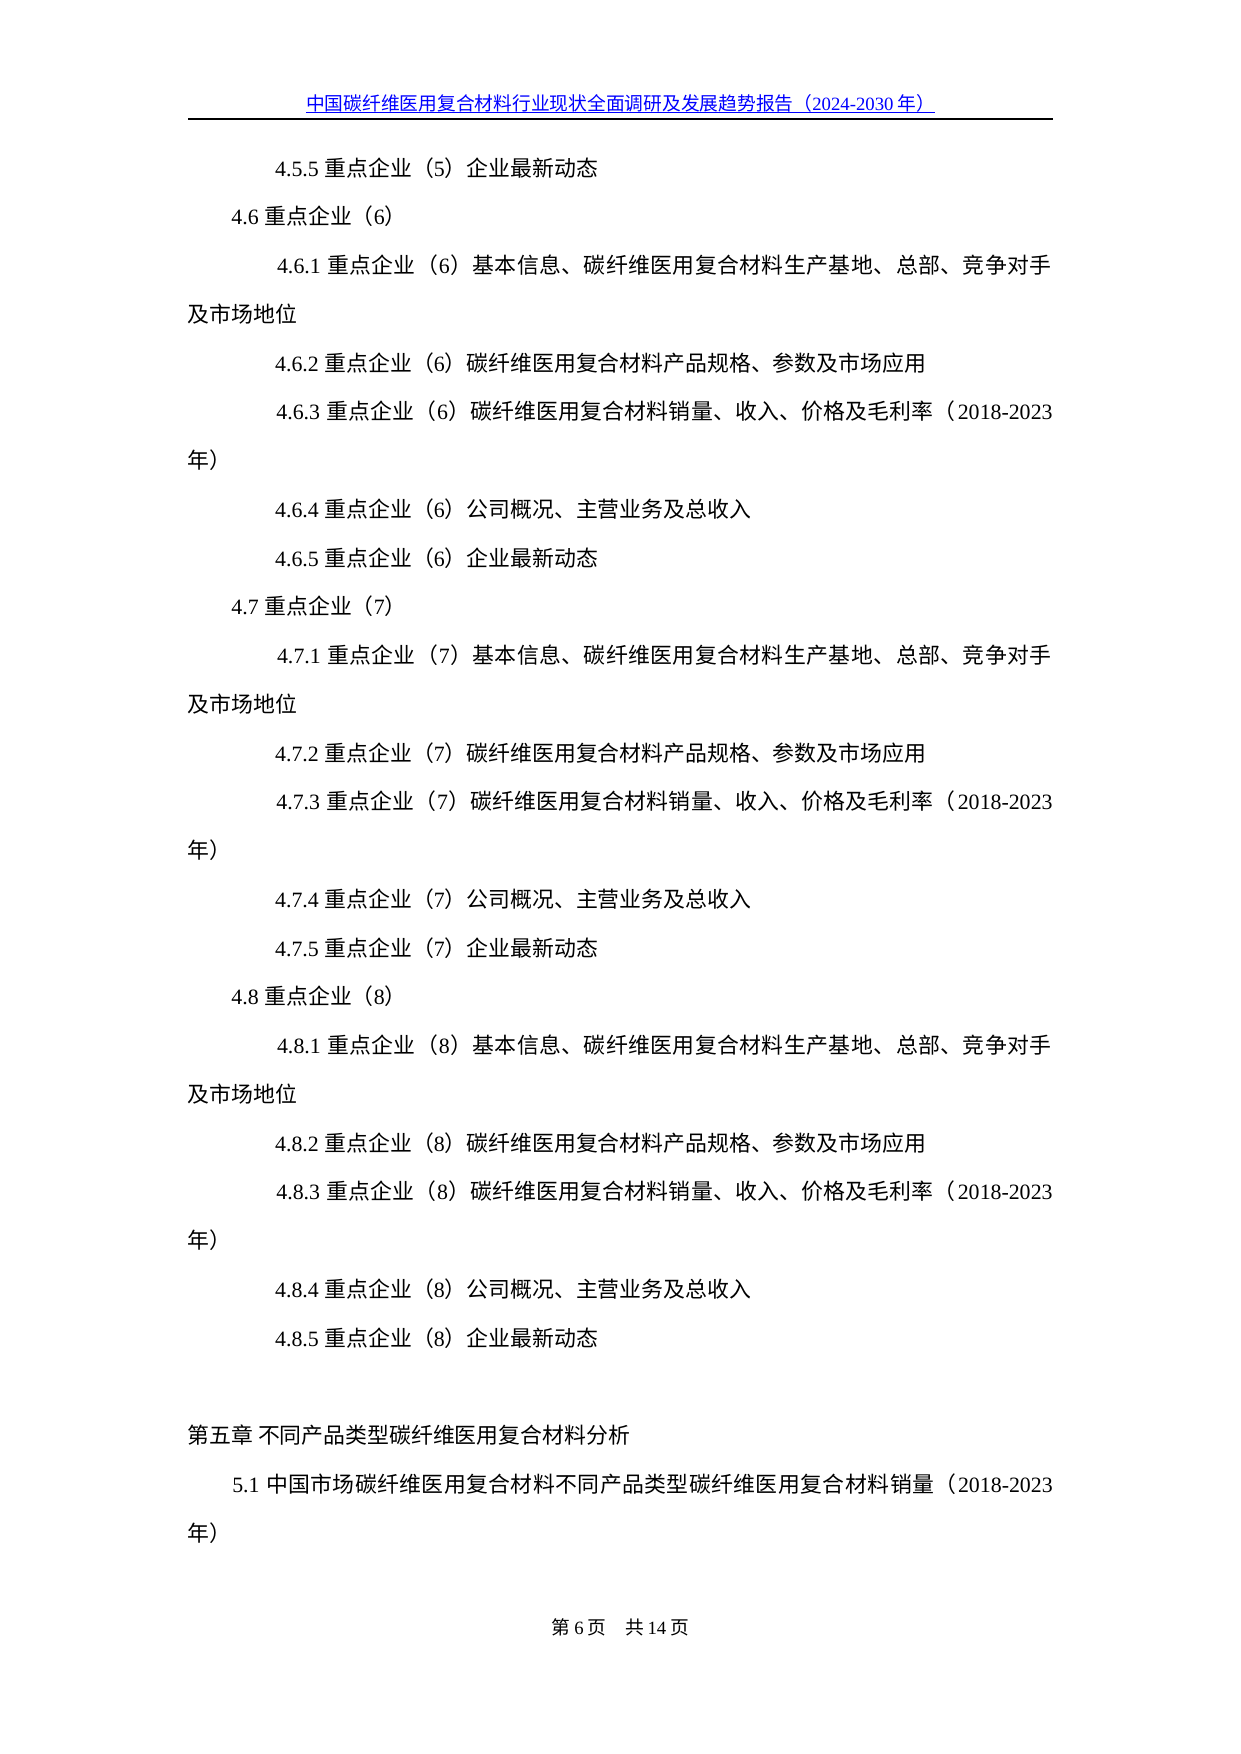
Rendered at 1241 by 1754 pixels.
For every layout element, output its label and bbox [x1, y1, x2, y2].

text [187, 150, 1053, 1548]
